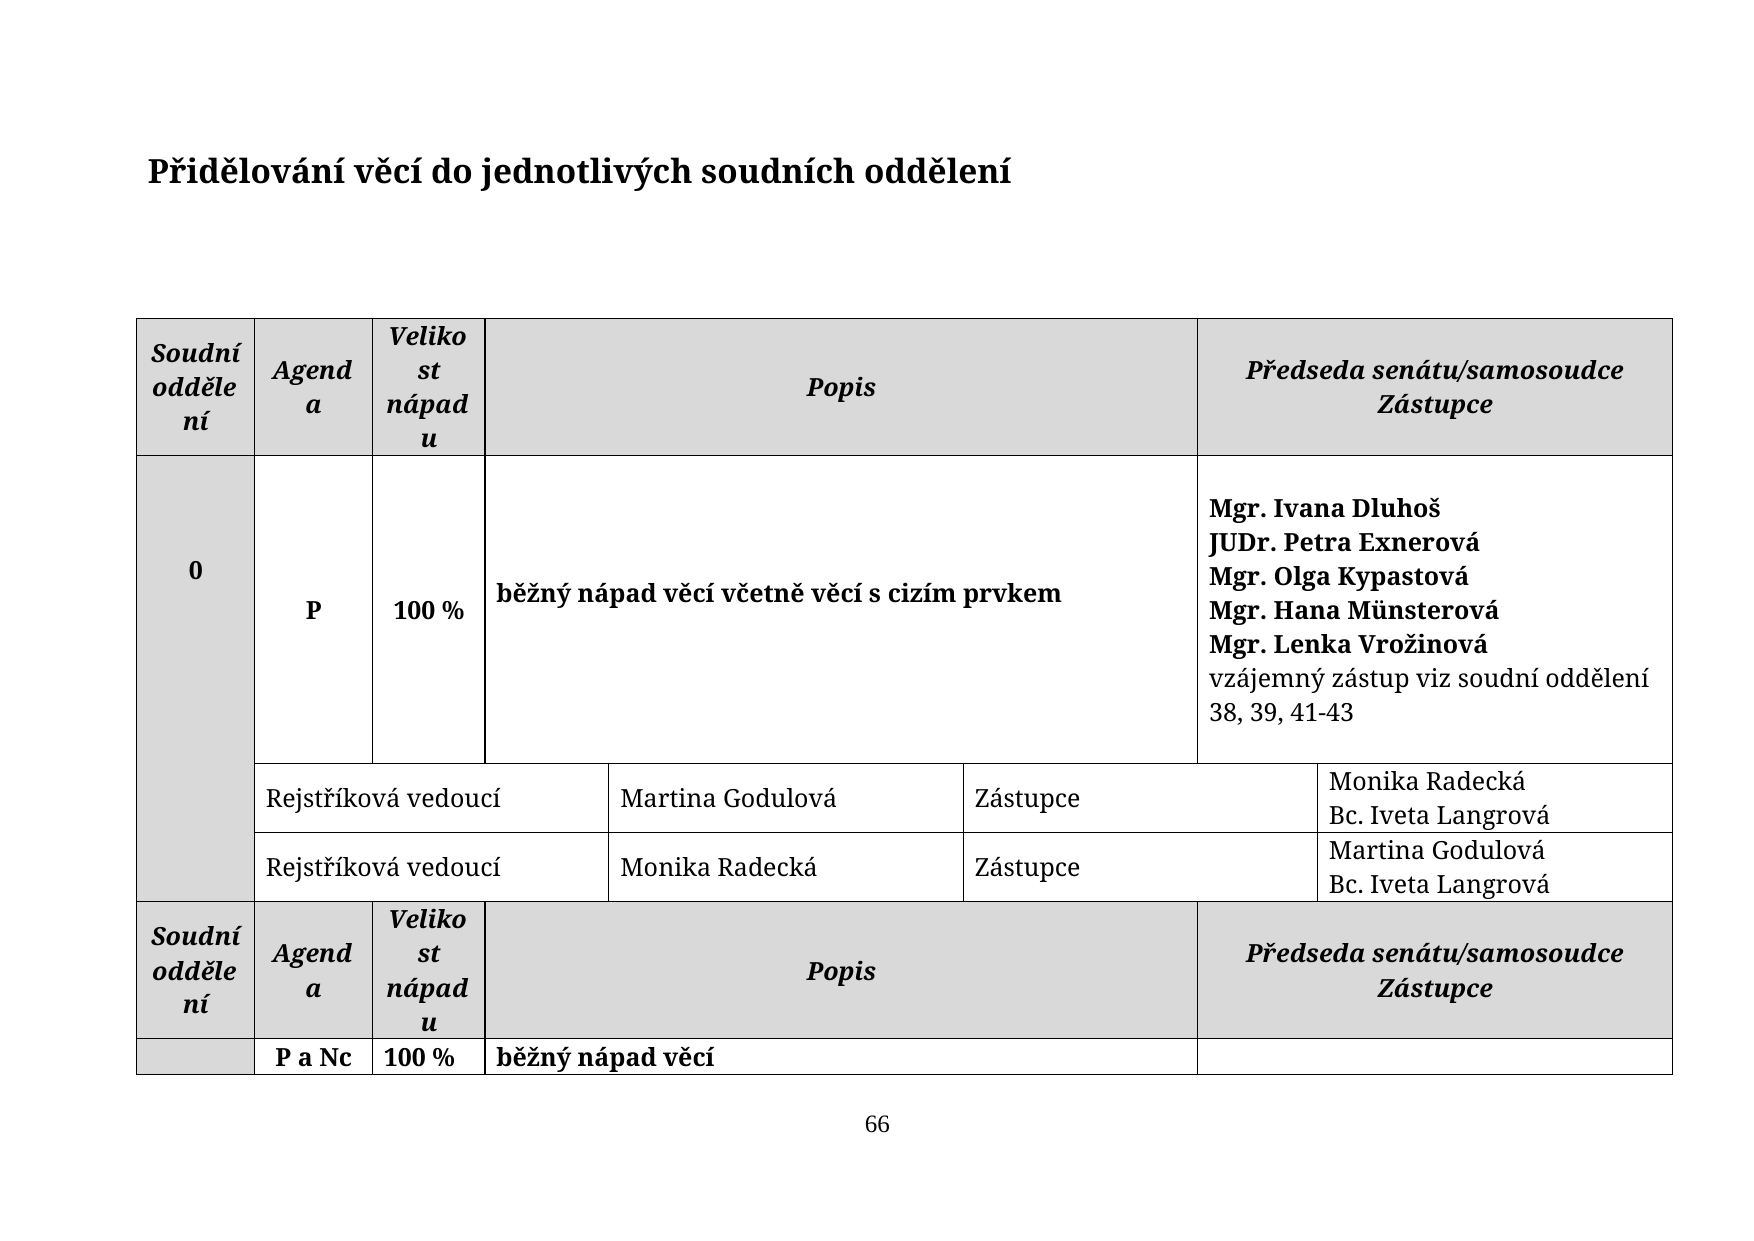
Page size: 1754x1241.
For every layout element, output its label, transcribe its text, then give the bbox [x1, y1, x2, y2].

table_cell 100 % [373, 1039, 484, 1074]
table_cell Rejstříková vedoucí [255, 764, 608, 832]
table_cell Zástupce [964, 764, 1317, 832]
table_header Popis [486, 319, 1197, 455]
table_header Soudní oddělení [137, 319, 254, 455]
table_cell Mgr. Ivana Dluhoš JUDr. Petra Exnerová Mgr. Olga Kypastová Mgr. Hana Münsterová Mgr. Lenka Vrožinová vzájemný zástup viz soudní oddělení 38, 39, 41-43 [1198, 456, 1672, 763]
table_cell 38 [137, 1039, 254, 1074]
table_cell Monika Radecká Bc. Iveta Langrová [1318, 764, 1672, 832]
table_header Předseda senátu/samosoudce Zástupce [1198, 319, 1672, 455]
table_cell 100 % [373, 456, 484, 763]
table_cell Martina Godulová Bc. Iveta Langrová [1318, 833, 1672, 901]
table_cell Velikost nápadu [373, 902, 484, 1038]
table_cell Zástupce [964, 833, 1317, 901]
table_cell P [255, 456, 372, 763]
table_cell 0 [137, 456, 254, 901]
table_cell běžný nápad věcí [486, 1039, 1197, 1074]
table_cell Soudní oddělení [137, 902, 254, 1038]
table_cell Popis [486, 902, 1197, 1038]
table_cell Agenda [255, 902, 372, 1038]
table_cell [1198, 1039, 1672, 1074]
table_cell běžný nápad věcí včetně věcí s cizím prvkem [486, 456, 1197, 763]
text Přidělování věcí do jednotlivých soudních oddělení [148, 148, 1606, 193]
table_cell Monika Radecká [609, 833, 963, 901]
table_cell P a Nc [255, 1039, 372, 1074]
table_header Agenda [255, 319, 372, 455]
table_cell Martina Godulová [609, 764, 963, 832]
table_cell Předseda senátu/samosoudce Zástupce [1198, 902, 1672, 1038]
table_cell Rejstříková vedoucí [255, 833, 608, 901]
table_header Velikost nápadu [373, 319, 484, 455]
